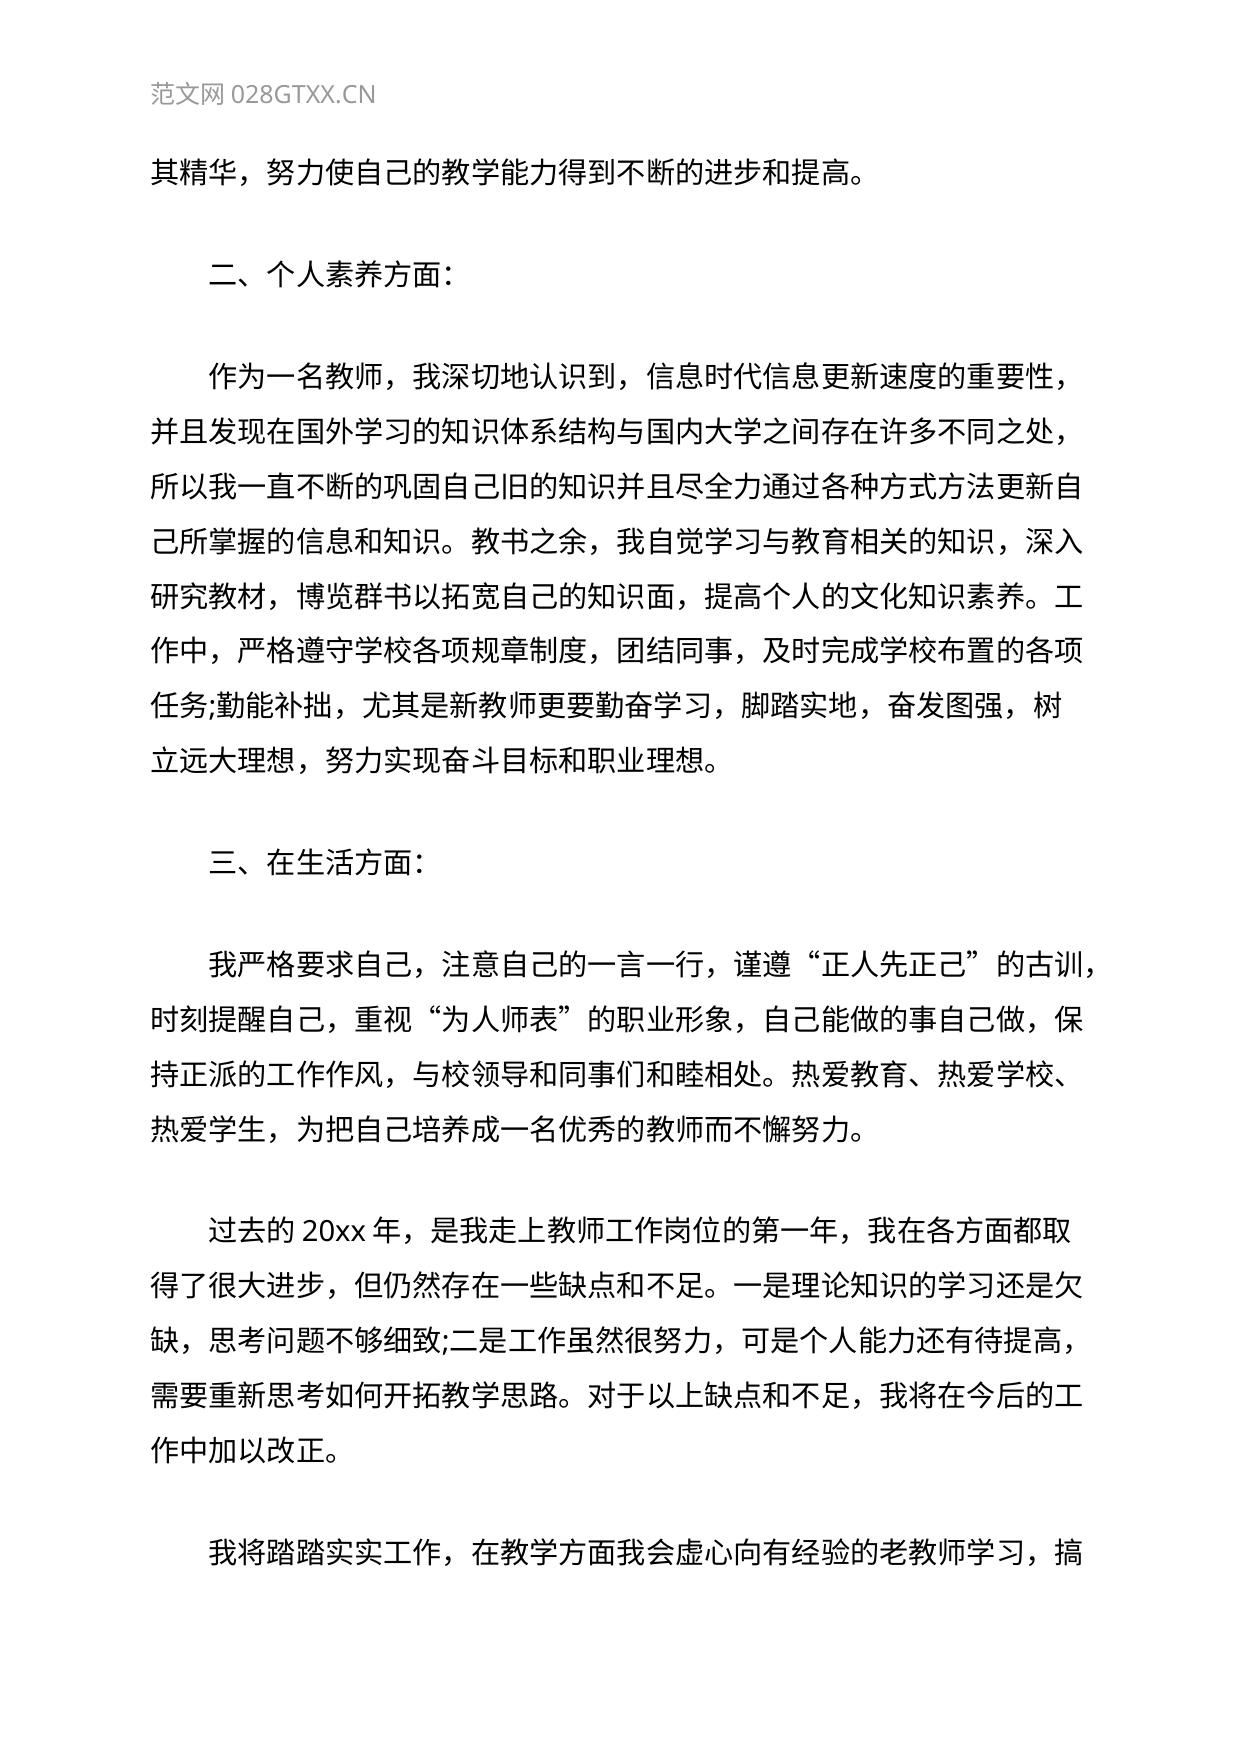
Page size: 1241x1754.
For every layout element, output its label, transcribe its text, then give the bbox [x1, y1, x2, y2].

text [150, 1529, 1090, 1572]
text 作为一名教师，我深切地认识到，信息时代信息更新速度的重要性，并且发现在国外学习的知识体系结构与国内大学之间存在许多不同之处，所以我一直不断的巩固自己旧的知识并且尽全力通过各种方式方法更新自己所掌握的信息和知识。教书之余，我自觉学习与教育相关的知识，深入研究教材，博览群书以拓宽自己的知识面，提高个人的文化知识素养。工作中，严格遵守学校各项规章制度，团结同事，及时完成学校布置的各项任务;勤能补拙，尤其是新教师更要勤奋学习，脚踏实地，奋发图强，树立远大理想，努力实现奋斗目标和职业理想。 [150, 353, 1090, 780]
text 三、在生活方面： [150, 840, 1090, 882]
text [150, 150, 1090, 192]
text 我严格要求自己，注意自己的一言一行，谨遵“正人先正己”的古训，时刻提醒自己，重视“为人师表”的职业形象，自己能做的事自己做，保持正派的工作作风，与校领导和同事们和睦相处。热爱教育、热爱学校、热爱学生，为把自己培养成一名优秀的教师而不懈努力。 [150, 941, 1090, 1148]
text 过去的20xx年，是我走上教师工作岗位的第一年，我在各方面都取得了很大进步，但仍然存在一些缺点和不足。一是理论知识的学习还是欠缺，思考问题不够细致;二是工作虽然很努力，可是个人能力还有待提高，需要重新思考如何开拓教学思路。对于以上缺点和不足，我将在今后的工作中加以改正。 [150, 1208, 1090, 1470]
text 二、个人素养方面： [150, 252, 1090, 294]
